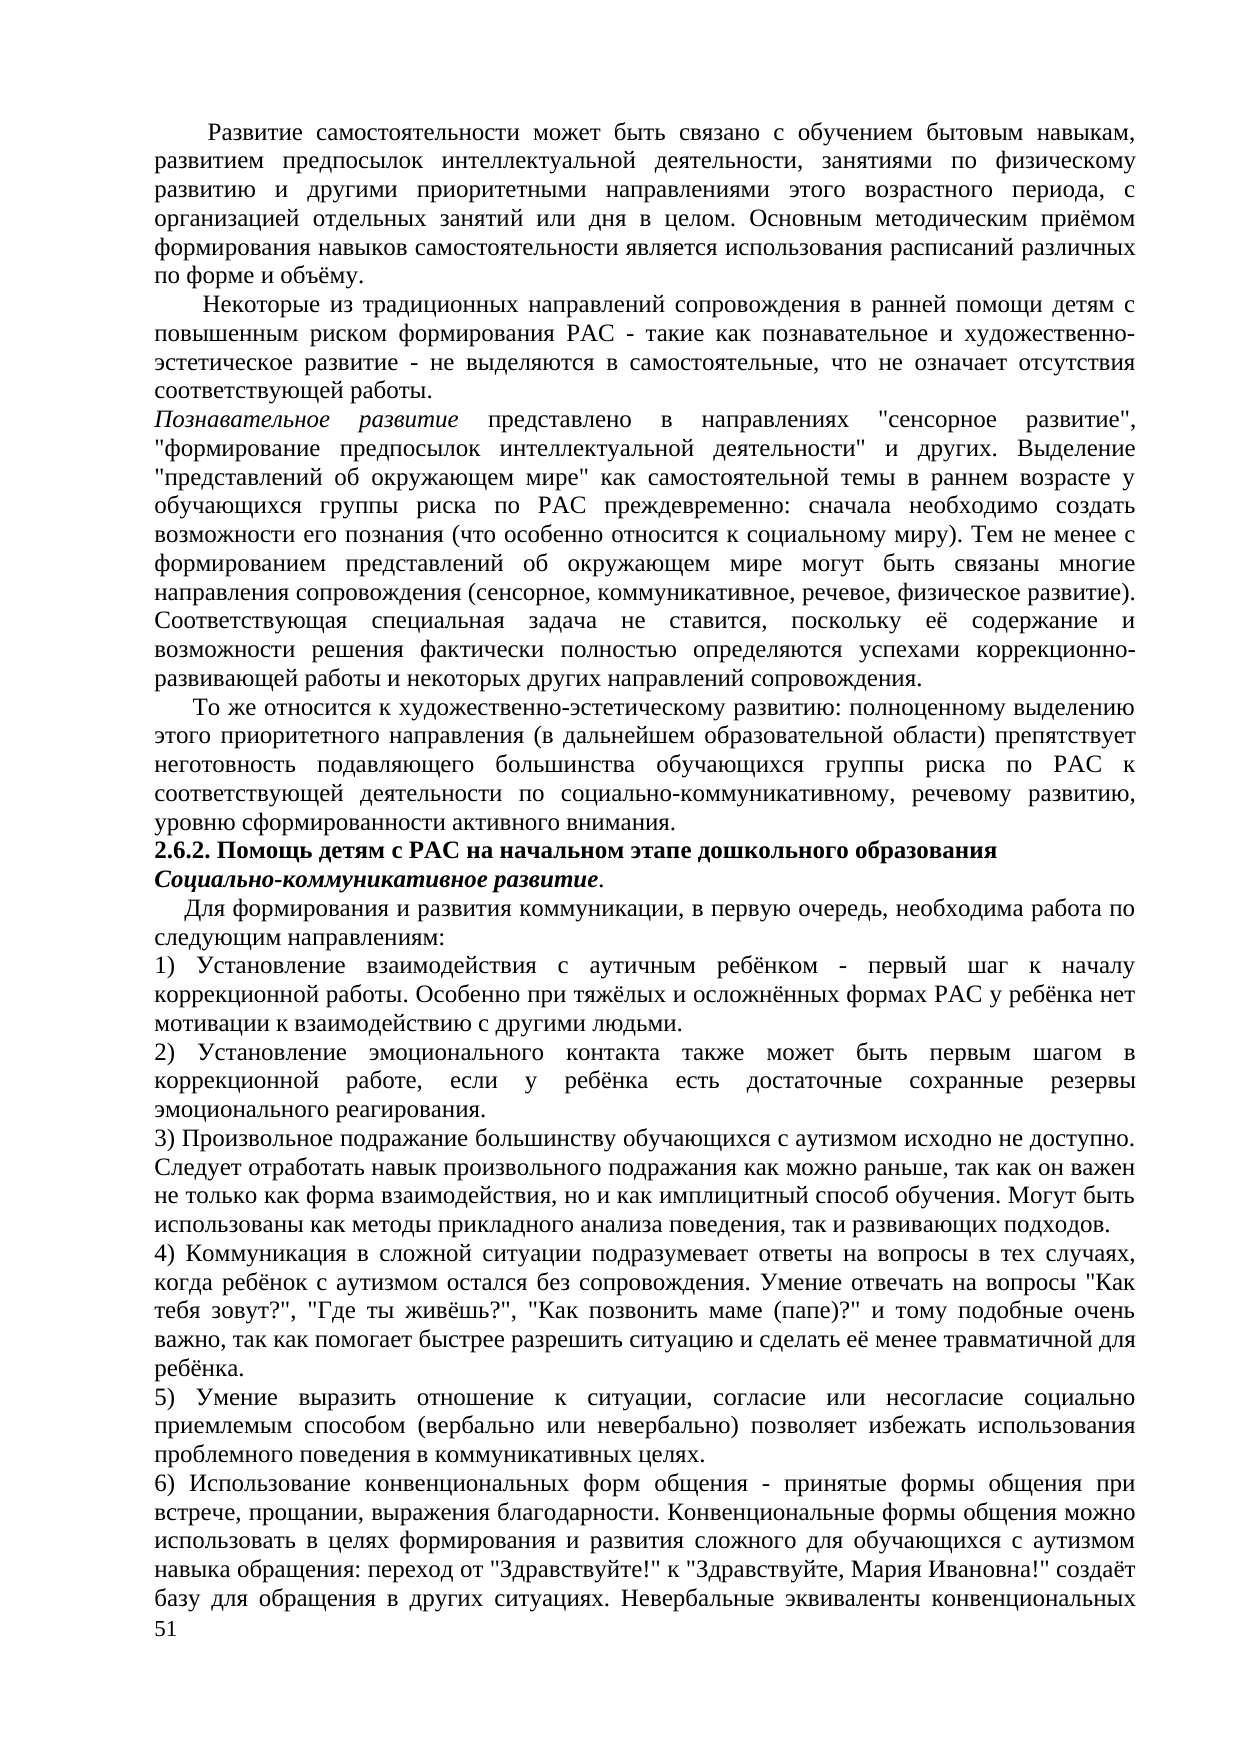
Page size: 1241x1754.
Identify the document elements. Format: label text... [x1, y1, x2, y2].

text Развитие самостоятельности может быть связано с обучением бытовым навыкам, развитием предпосылок интеллектуальной деятельности, занятиями по физическому развитию и другими приоритетными направлениями этого возрастного периода, с организацией отдельных занятий или дня в целом. Основным методическим приёмом формирования навыков самостоятельности является использования расписаний различных по форме и объёму. [154, 117, 1137, 289]
text 1) Установление взаимодействия с аутичным ребёнком - первый шаг к началу коррекционной работы. Особенно при тяжёлых и осложнённых формах РАС у ребёнка нет мотивации к взаимодействию с другими людьми. [154, 950, 1137, 1037]
text Социально-коммуникативное развитие. [154, 864, 1137, 893]
text 3) Произвольное подражание большинству обучающихся с аутизмом исходно не доступно. Следует отработать навык произвольного подражания как можно раньше, так как он важен не только как форма взаимодействия, но и как имплицитный способ обучения. Могут быть использованы как методы прикладного анализа поведения, так и развивающих подходов. [154, 1123, 1137, 1238]
text Для формирования и развития коммуникации, в первую очередь, необходима работа по следующим направлениям: [154, 893, 1137, 950]
text 2.6.2. Помощь детям с РАС на начальном этапе дошкольного образования [154, 835, 1137, 864]
text 2) Установление эмоционального контакта также может быть первым шагом в коррекционной работе, если у ребёнка есть достаточные сохранные резервы эмоционального реагирования. [154, 1037, 1137, 1123]
text 5) Умение выразить отношение к ситуации, согласие или несогласие социально приемлемым способом (вербально или невербально) позволяет избежать использования проблемного поведения в коммуникативных целях. [154, 1382, 1137, 1468]
text То же относится к художественно-эстетическому развитию: полноценному выделению этого приоритетного направления (в дальнейшем образовательной области) препятствует неготовность подавляющего большинства обучающихся группы риска по РАС к соответствующей деятельности по социально-коммуникативному, речевому развитию, уровню сформированности активного внимания. [154, 692, 1137, 835]
text Некоторые из традиционных направлений сопровождения в ранней помощи детям с повышенным риском формирования РАС - такие как познавательное и художественно-эстетическое развитие - не выделяются в самостоятельные, что не означает отсутствия соответствующей работы. [154, 289, 1137, 404]
text 4) Коммуникация в сложной ситуации подразумевает ответы на вопросы в тех случаях, когда ребёнок с аутизмом остался без сопровождения. Умение отвечать на вопросы "Как тебя зовут?", "Где ты живёшь?", "Как позвонить маме (папе)?" и тому подобные очень важно, так как помогает быстрее разрешить ситуацию и сделать её менее травматичной для ребёнка. [154, 1238, 1137, 1382]
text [154, 1468, 1137, 1612]
text Познавательное развитие представлено в направлениях "сенсорное развитие", "формирование предпосылок интеллектуальной деятельности" и других. Выделение "представлений об окружающем мире" как самостоятельной темы в раннем возрасте у обучающихся группы риска по РАС преждевременно: сначала необходимо создать возможности его познания (что особенно относится к социальному миру). Тем не менее с формированием представлений об окружающем мире могут быть связаны многие направления сопровождения (сенсорное, коммуникативное, речевое, физическое развитие). Соответствующая специальная задача не ставится, поскольку её содержание и возможности решения фактически полностью определяются успехами коррекционно-развивающей работы и некоторых других направлений сопровождения. [154, 404, 1137, 692]
